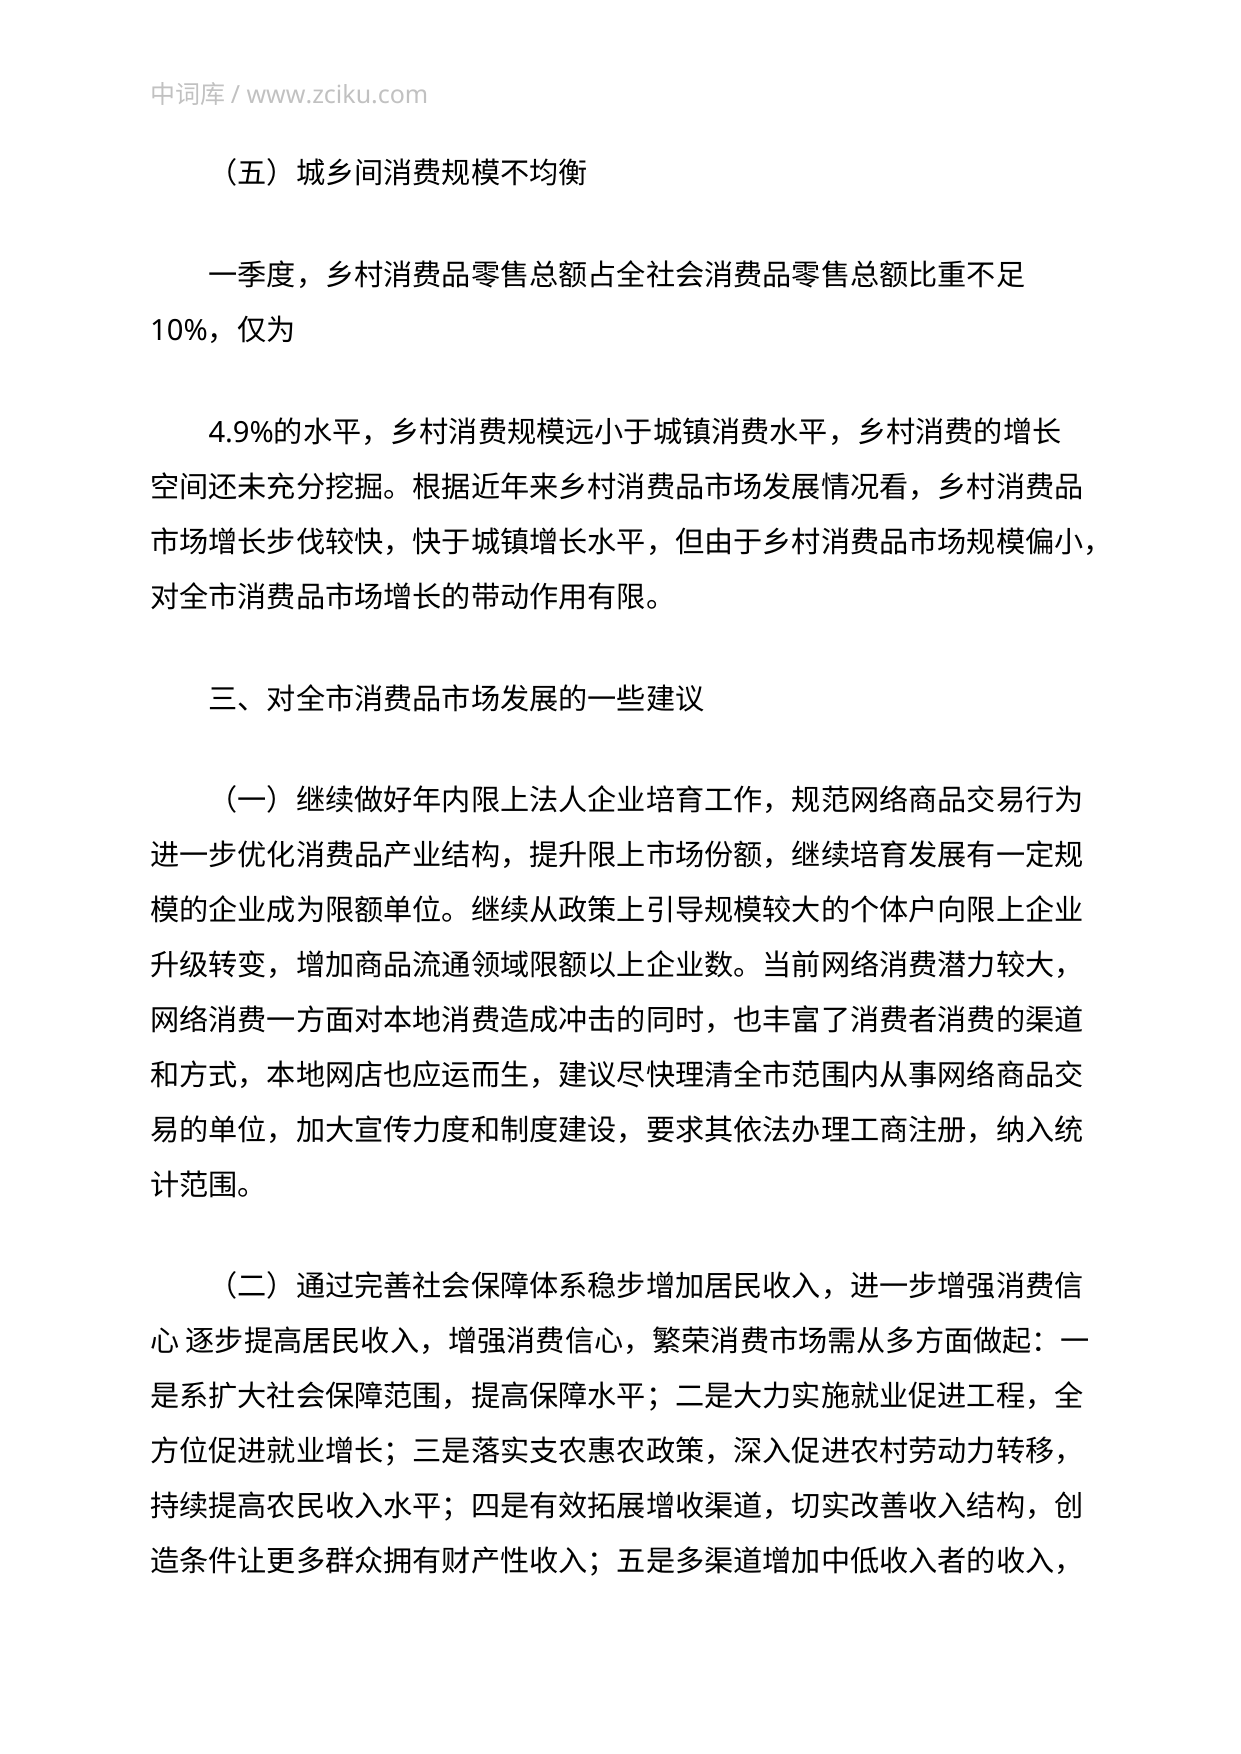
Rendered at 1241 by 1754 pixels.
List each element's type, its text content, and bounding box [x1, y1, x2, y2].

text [150, 1263, 1090, 1580]
text （五）城乡间消费规模不均衡 [150, 150, 1090, 192]
text 三、对全市消费品市场发展的一些建议 [150, 675, 1090, 717]
text 4.9%的水平，乡村消费规模远小于城镇消费水平，乡村消费的增长空间还未充分挖掘。根据近年来乡村消费品市场发展情况看，乡村消费品市场增长步伐较快，快于城镇增长水平，但由于乡村消费品市场规模偏小，对全市消费品市场增长的带动作用有限。 [150, 409, 1090, 616]
text 一季度，乡村消费品零售总额占全社会消费品零售总额比重不足10%，仅为 [150, 252, 1090, 349]
text （一）继续做好年内限上法人企业培育工作，规范网络商品交易行为 进一步优化消费品产业结构，提升限上市场份额，继续培育发展有一定规模的企业成为限额单位。继续从政策上引导规模较大的个体户向限上企业升级转变，增加商品流通领域限额以上企业数。当前网络消费潜力较大，网络消费一方面对本地消费造成冲击的同时，也丰富了消费者消费的渠道和方式，本地网店也应运而生，建议尽快理清全市范围内从事网络商品交易的单位，加大宣传力度和制度建设，要求其依法办理工商注册，纳入统计范围。 [150, 777, 1090, 1203]
